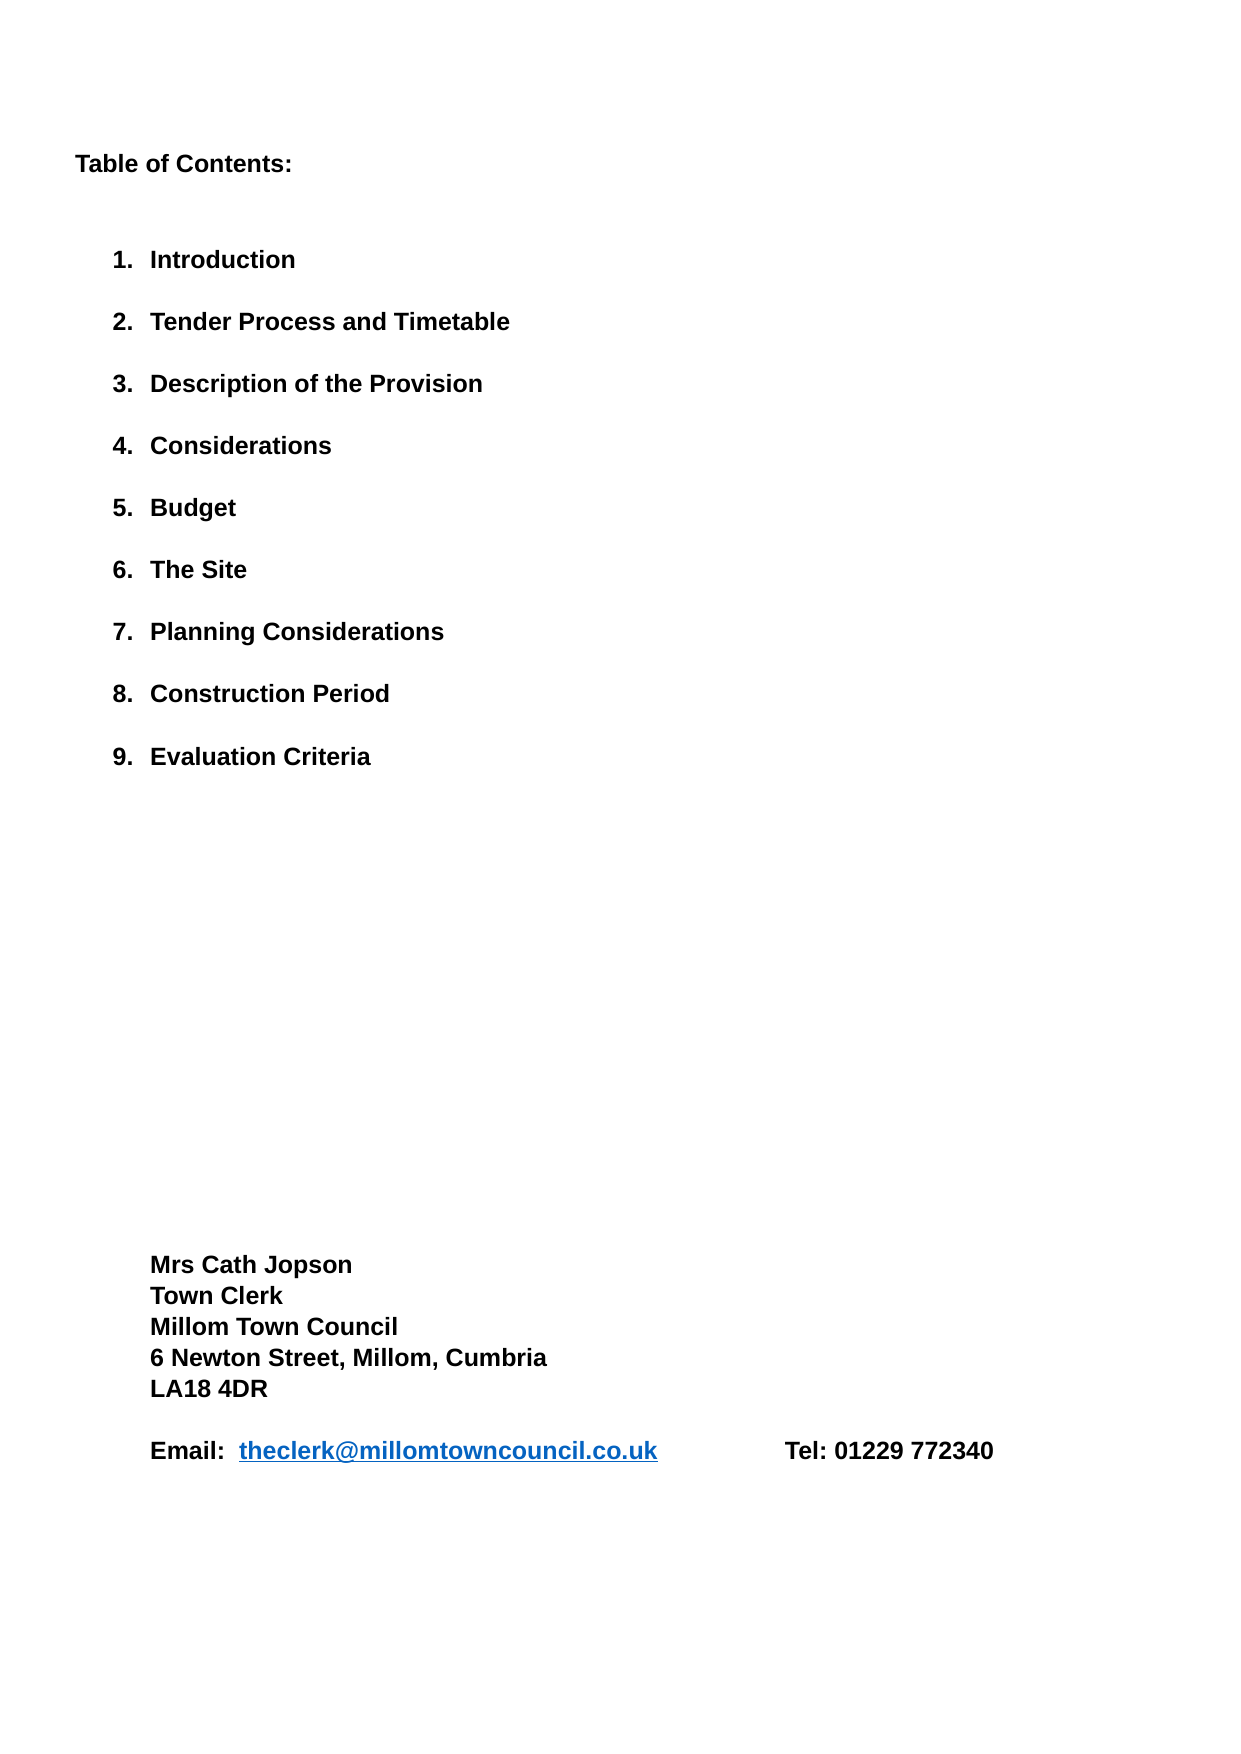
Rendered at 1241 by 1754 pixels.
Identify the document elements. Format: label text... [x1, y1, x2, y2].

text Millom Town Council [150, 1312, 1165, 1341]
list Considerations [112, 431, 1165, 460]
text LA18 4DR [150, 1374, 1165, 1403]
text Town Clerk [150, 1281, 1165, 1309]
list Budget [112, 493, 1165, 522]
list Description of the Provision [112, 369, 1165, 398]
list Introduction [112, 245, 1165, 274]
list Evaluation Criteria [112, 742, 1165, 770]
text Table of Contents: [75, 149, 1165, 178]
text 6 Newton Street, Millom, Cumbria [150, 1343, 1165, 1372]
list The Site [112, 555, 1165, 584]
list Construction Period [112, 679, 1165, 708]
list Planning Considerations [112, 617, 1165, 646]
text Mrs Cath Jopson [150, 1250, 1165, 1278]
text Email: theclerk@millomtowncouncil.co.uk Tel: 01229 772340 [150, 1436, 1165, 1465]
list Tender Process and Timetable [112, 307, 1165, 336]
